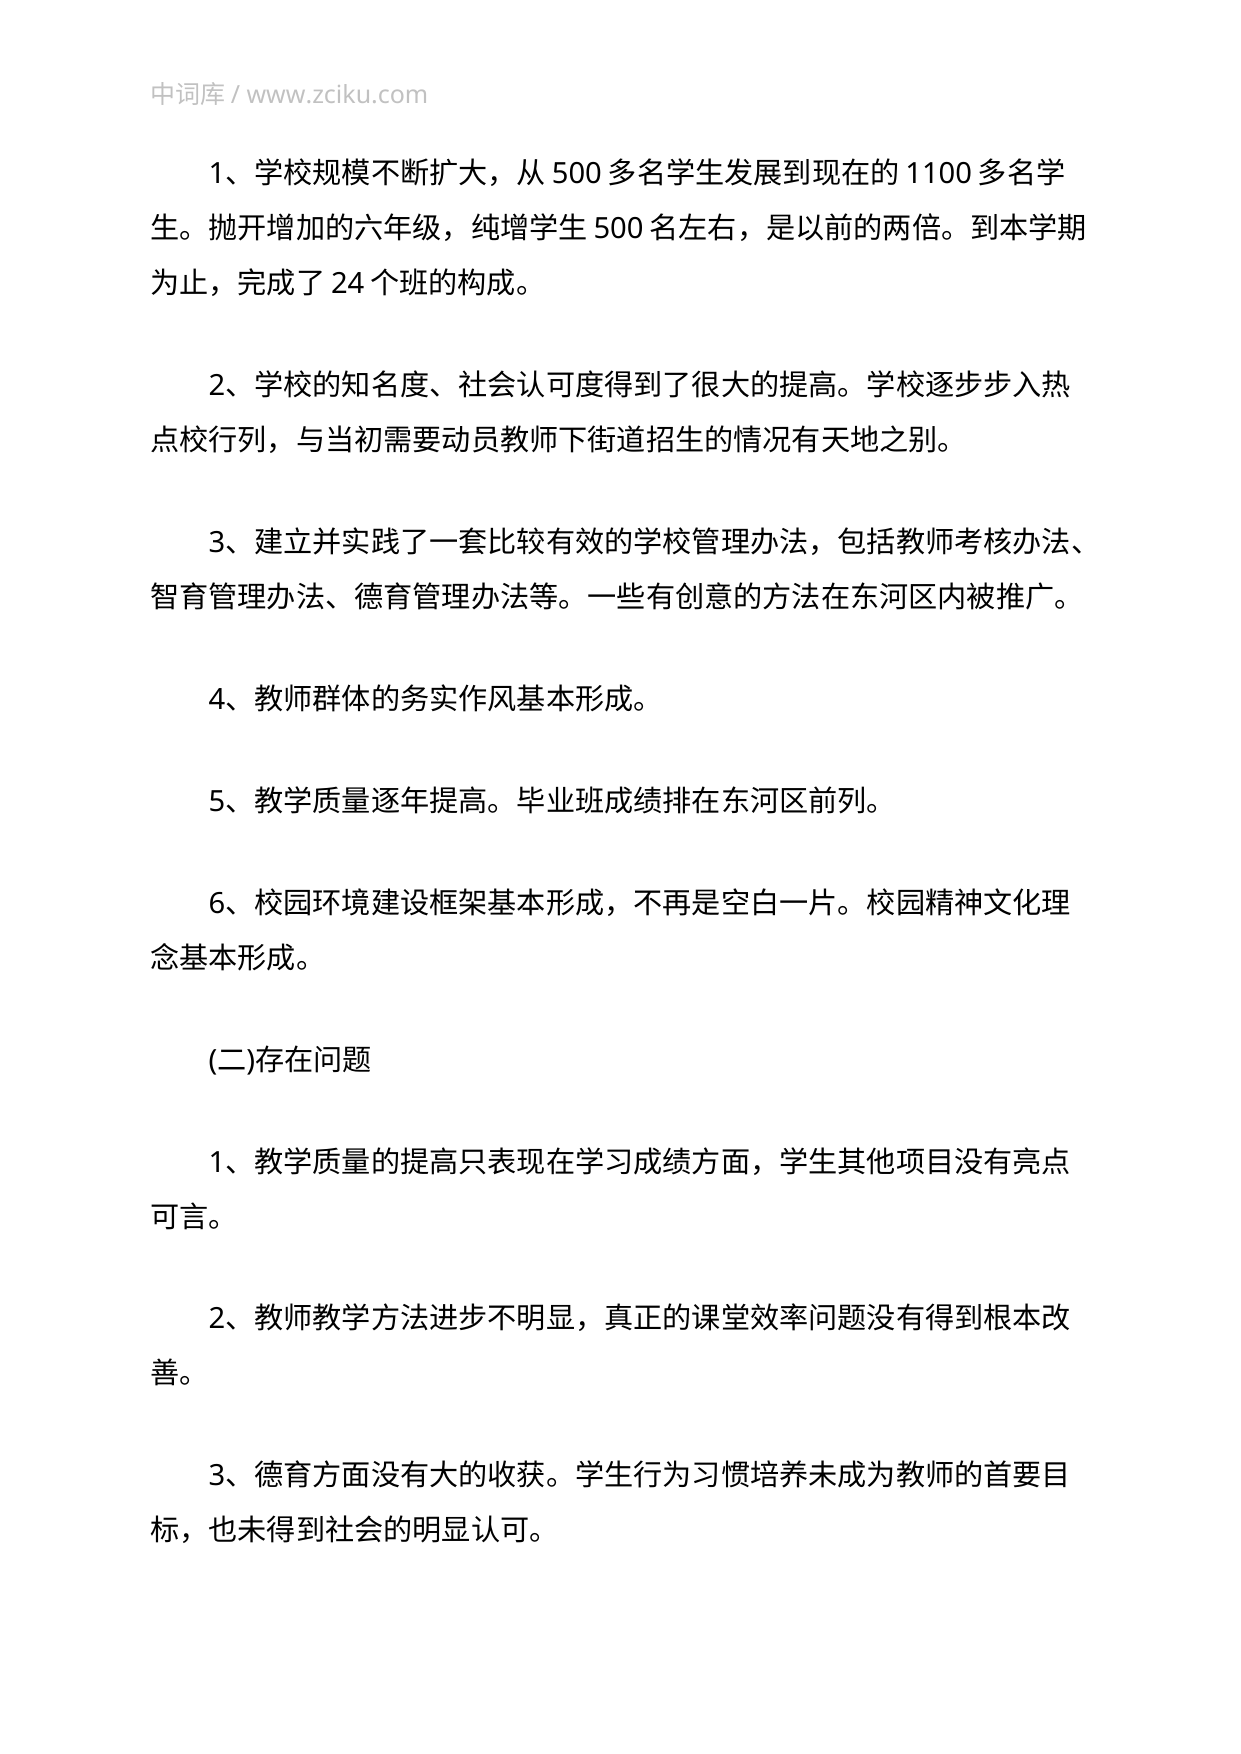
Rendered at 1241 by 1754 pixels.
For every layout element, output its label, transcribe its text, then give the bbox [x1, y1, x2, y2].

text 3、德育方面没有大的收获。学生行为习惯培养未成为教师的首要目标，也未得到社会的明显认可。 [150, 1452, 1090, 1549]
text 2、学校的知名度、社会认可度得到了很大的提高。学校逐步步入热点校行列，与当初需要动员教师下街道招生的情况有天地之别。 [150, 362, 1090, 459]
text 4、教师群体的务实作风基本形成。 [150, 676, 1090, 718]
text 5、教学质量逐年提高。毕业班成绩排在东河区前列。 [150, 777, 1090, 820]
text 1、教学质量的提高只表现在学习成绩方面，学生其他项目没有亮点可言。 [150, 1138, 1090, 1236]
text 6、校园环境建设框架基本形成，不再是空白一片。校园精神文化理念基本形成。 [150, 879, 1090, 977]
text 1、学校规模不断扩大，从500多名学生发展到现在的1100多名学生。抛开增加的六年级，纯增学生500名左右，是以前的两倍。到本学期为止，完成了24个班的构成。 [150, 150, 1090, 302]
text 3、建立并实践了一套比较有效的学校管理办法，包括教师考核办法、智育管理办法、德育管理办法等。一些有创意的方法在东河区内被推广。 [150, 519, 1090, 616]
text 2、教师教学方法进步不明显，真正的课堂效率问题没有得到根本改善。 [150, 1295, 1090, 1392]
text (二)存在问题 [150, 1036, 1090, 1079]
